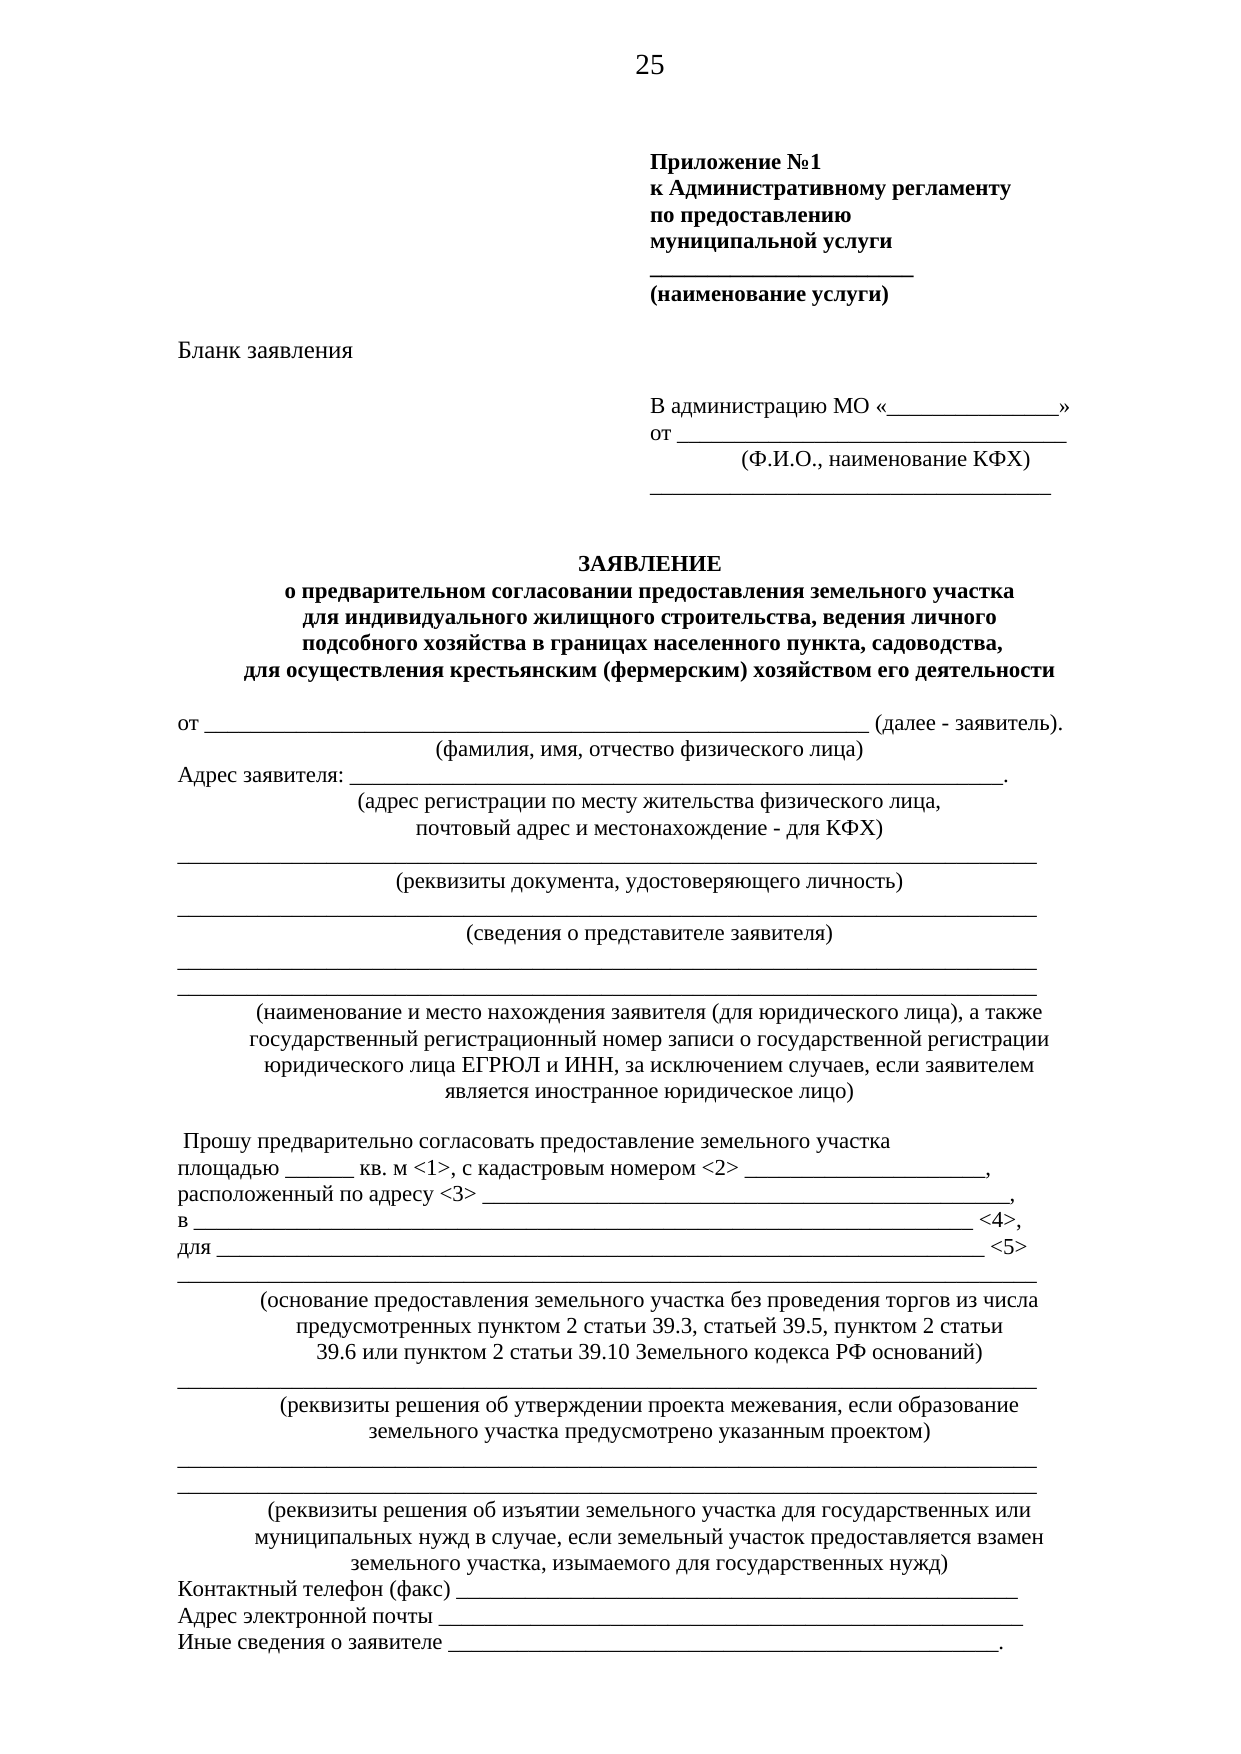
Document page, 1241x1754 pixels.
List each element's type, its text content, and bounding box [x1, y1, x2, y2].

text земельного участка, изымаемого для государственных нужд) [177, 1549, 1122, 1576]
text ЗАЯВЛЕНИЕ [177, 550, 1122, 577]
text (сведения о представителе заявителя) [177, 919, 1122, 946]
text юридического лица ЕГРЮЛ и ИНН, за исключением случаев, если заявителем [177, 1051, 1122, 1077]
text Приложение №1 [650, 148, 1122, 174]
text от __________________________________________________________ (далее - заявитель). [177, 708, 1122, 735]
text (адрес регистрации по месту жительства физического лица, [177, 788, 1122, 814]
text подсобного хозяйства в границах населенного пункта, садоводства, [177, 629, 1122, 656]
text в ____________________________________________________________________ <4>, [177, 1207, 1122, 1233]
text ___________________________________________________________________________ [177, 946, 1122, 972]
text для осуществления крестьянским (фермерским) хозяйством его деятельности [177, 656, 1122, 682]
text (фамилия, имя, отчество физического лица) [177, 735, 1122, 761]
text земельного участка предусмотрено указанным проектом) [177, 1417, 1122, 1444]
text является иностранное юридическое лицо) [177, 1077, 1122, 1104]
text (основание предоставления земельного участка без проведения торгов из числа [177, 1286, 1122, 1312]
text по предоставлению [650, 201, 1122, 227]
text Адрес заявителя: _________________________________________________________. [177, 761, 1122, 788]
text ___________________________________________________________________________ [177, 1259, 1122, 1286]
text площадью ______ кв. м <1>, с кадастровым номером <2> _____________________, [177, 1154, 1122, 1180]
text Бланк заявления [177, 335, 1122, 363]
text (Ф.И.О., наименование КФХ) [650, 445, 1122, 471]
text ___________________________________________________________________________ [177, 840, 1122, 867]
text для индивидуального жилищного строительства, ведения личного [177, 603, 1122, 629]
text расположенный по адресу <3> ______________________________________________, [177, 1180, 1122, 1207]
text муниципальных нужд в случае, если земельный участок предоставляется взамен [177, 1523, 1122, 1549]
text о предварительном согласовании предоставления земельного участка [177, 577, 1122, 603]
text к Административному регламенту [650, 174, 1122, 201]
text _______________________ [650, 253, 1122, 280]
text (реквизиты документа, удостоверяющего личность) [177, 867, 1122, 893]
text (наименование и место нахождения заявителя (для юридического лица), а также [177, 998, 1122, 1025]
text Адрес электронной почты ___________________________________________________ [177, 1602, 1122, 1628]
text (реквизиты решения об утверждении проекта межевания, если образование [177, 1391, 1122, 1417]
text ___________________________________ [650, 471, 1122, 498]
text ___________________________________________________________________________ [177, 893, 1122, 919]
text ___________________________________________________________________________ [177, 972, 1122, 998]
text 39.6 или пунктом 2 статьи 39.10 Земельного кодекса РФ оснований) [177, 1338, 1122, 1365]
text Контактный телефон (факс) _________________________________________________ [177, 1576, 1122, 1602]
text от __________________________________ [650, 419, 1122, 445]
text предусмотренных пунктом 2 статьи 39.3, статьей 39.5, пунктом 2 статьи [177, 1312, 1122, 1338]
text муниципальной услуги [650, 227, 1122, 253]
text ___________________________________________________________________________ [177, 1470, 1122, 1496]
text почтовый адрес и местонахождение - для КФХ) [177, 814, 1122, 840]
text В администрацию МО «_______________» [650, 392, 1122, 419]
text для ___________________________________________________________________ <5> [177, 1233, 1122, 1259]
text ___________________________________________________________________________ [177, 1365, 1122, 1391]
text Иные сведения о заявителе ________________________________________________. [177, 1628, 1122, 1654]
text (наименование услуги) [650, 280, 1122, 306]
text ___________________________________________________________________________ [177, 1444, 1122, 1470]
text Прошу предварительно согласовать предоставление земельного участка [177, 1127, 1122, 1154]
text (реквизиты решения об изъятии земельного участка для государственных или [177, 1496, 1122, 1523]
text государственный регистрационный номер записи о государственной регистрации [177, 1025, 1122, 1051]
